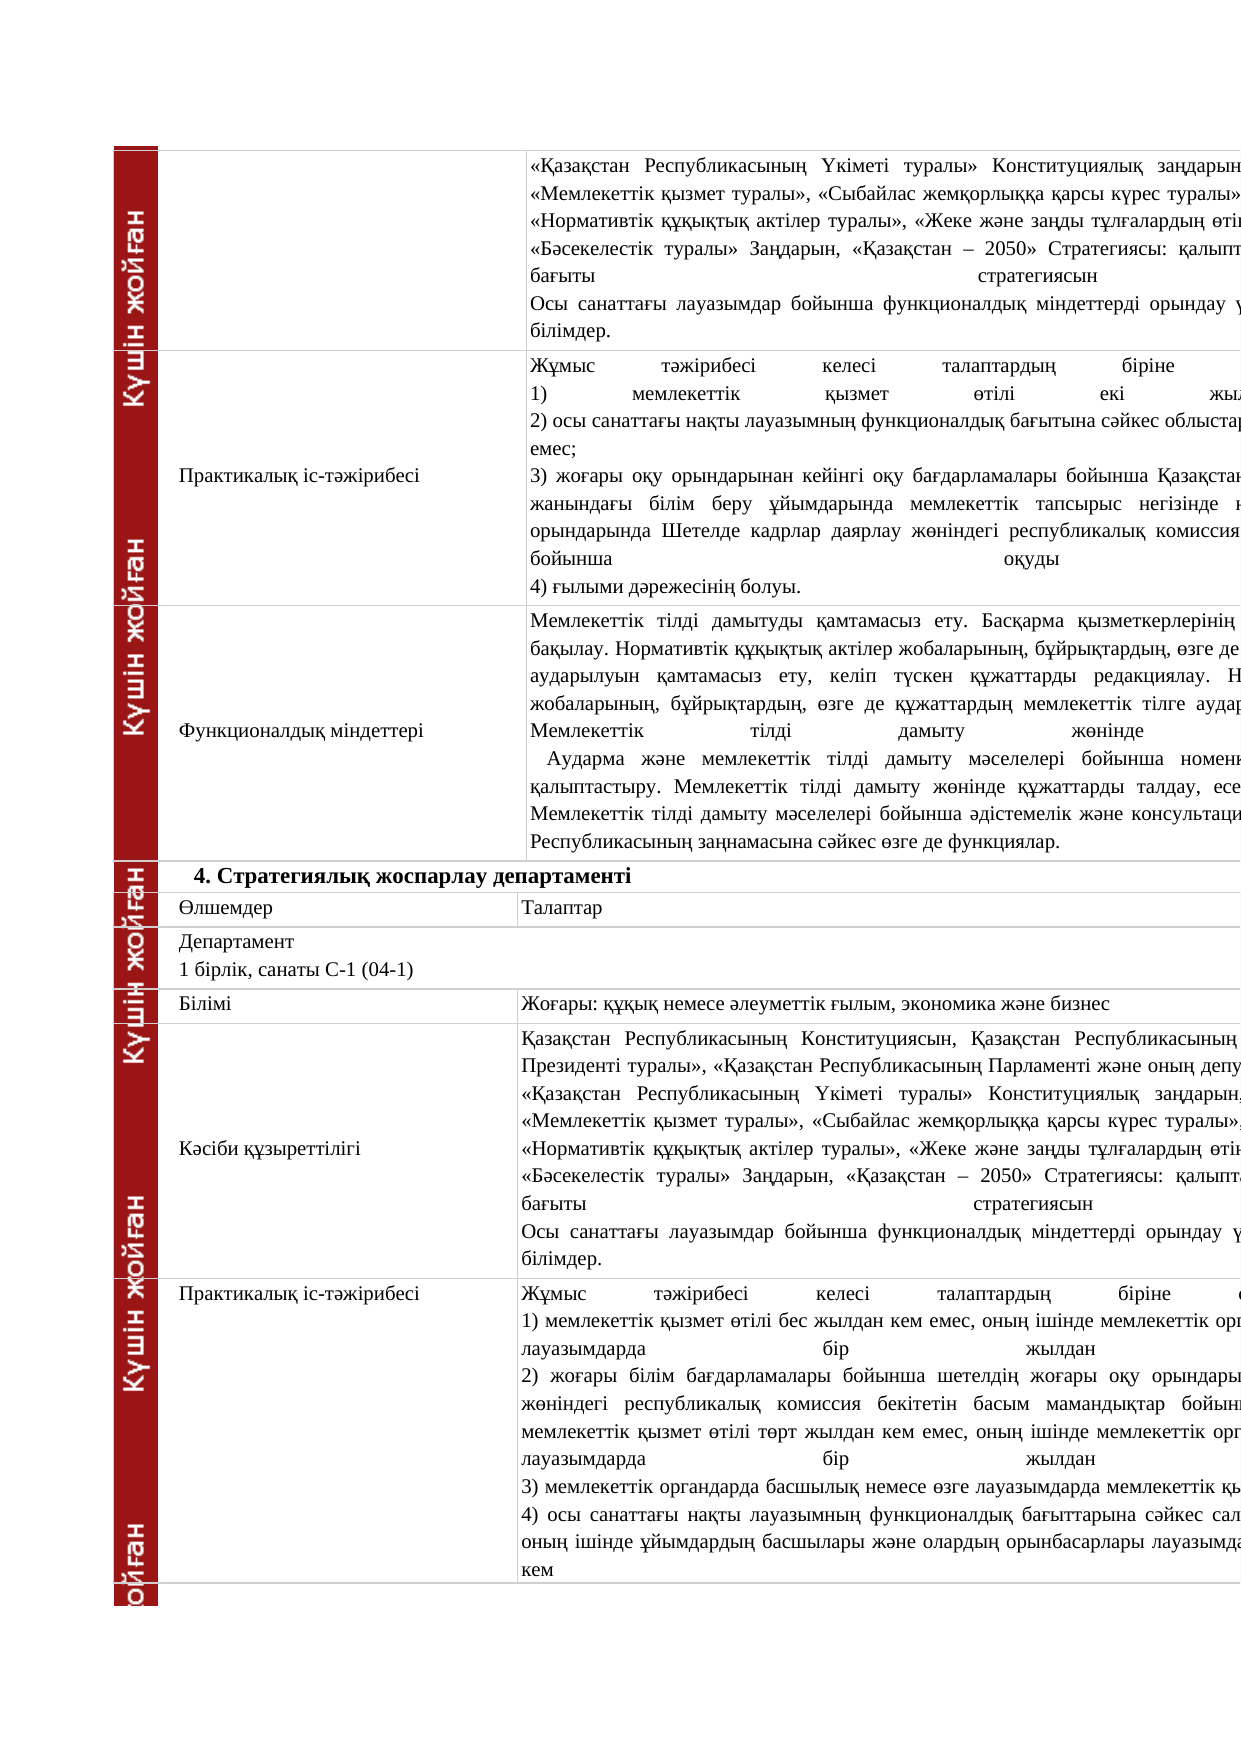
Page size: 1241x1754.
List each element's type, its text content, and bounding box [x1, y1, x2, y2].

table_cell Кәсіби құзыреттілігі [114, 151, 526, 350]
table_header Талаптар [518, 893, 1240, 926]
table_cell Мемлекеттік тілді дамытуды қамтамасыз ету. Басқарма қызметкерлерінің жұмысын ұйымдастыру және бақылау. Нормативтік құқықтық актілер жобаларының, бұйрықтардың, өзге де құжаттардың мемлекеттік тілге аударылуын қамтамасыз ету, келіп түскен құжаттарды редакциялау. Нормативтік құқықтық актілер жобаларының, бұйрықтардың, өзге де құжаттардың мемлекеттік тілге аудармасының сәйкестігін бақылау. Мемлекеттік тілді дамыту жөнінде іс-шаралар жүргізу. Аударма және мемлекеттік тілді дамыту мәселелері бойынша номенклатура істерін жүргізу және қалыптастыру. Мемлекеттік тілді дамыту жөнінде құжаттарды талдау, есеп және қажетті ақпарат беру. Мемлекеттік тілді дамыту мәселелері бойынша әдістемелік және консультациялық көмек көрсету. Қазақстан Республикасының заңнамасына сәйкес өзге де функциялар. [527, 606, 1240, 860]
picture [114, 1584, 158, 1606]
table_cell Практикалық іс-тәжірибесі [114, 351, 526, 605]
table_cell Кәсіби құзыреттілігі [114, 1024, 517, 1278]
text 4. Стратегиялық жоспарлау департаменті [112, 862, 1128, 888]
table_cell Білімі [114, 990, 517, 1023]
table_cell Департамент директоры 1 бірлік, санаты С-1 (04-1) [114, 928, 1240, 988]
table_cell Практикалық іс-тәжірибесі [114, 1279, 517, 1582]
table_cell Функционалдық міндеттері [114, 606, 526, 860]
picture [114, 888, 158, 892]
table_cell Жұмыс тәжірибесі келесі талаптардың біріне сәйкес болуы тиіс: 1) мемлекеттік қызмет өтілі екі жылдан кем емес; 2) осы санаттағы нақты лауазымның функционалдық бағытына сәйкес облыстарда жұмыс өтілі үш жылдан кем емес; 3) жоғары оқу орындарынан кейінгі оқу бағдарламалары бойынша Қазақстан Республикасының Президенті жанындағы білім беру ұйымдарында мемлекеттік тапсырыс негізінде немесе шетелдің жоғары оқу орындарында Шетелде кадрлар даярлау жөніндегі республикалық комиссия бекітетін басым мамандықтар бойынша оқуды аяқтауы; 4) ғылыми дәрежесінің болуы. [527, 351, 1240, 605]
table_cell Жоғары: құқық немесе әлеуметтік ғылым, экономика және бизнес [518, 990, 1240, 1023]
picture [114, 146, 158, 150]
table_header Өлшемдер [114, 893, 517, 926]
